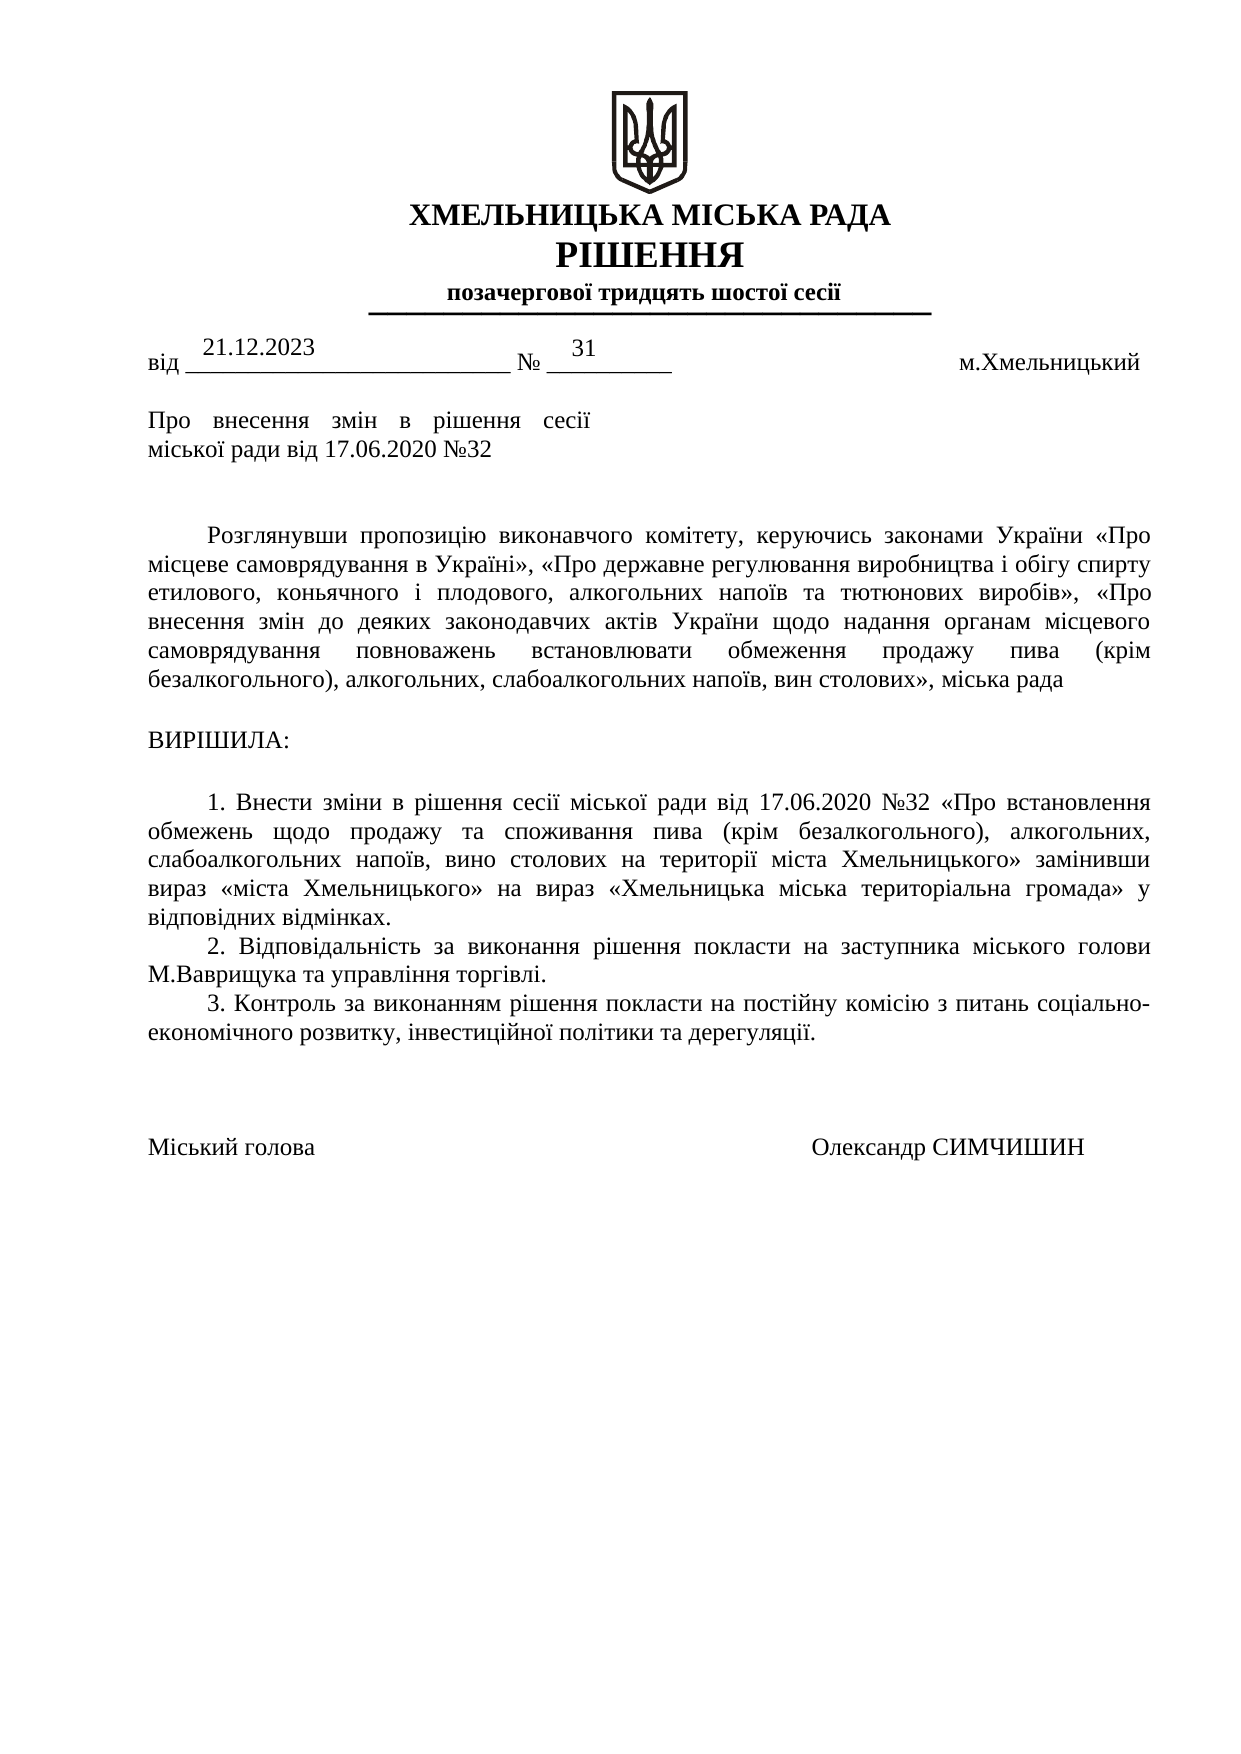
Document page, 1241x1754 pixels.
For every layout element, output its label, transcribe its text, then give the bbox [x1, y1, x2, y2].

text ______________________________ [148, 276, 1152, 319]
text ХМЕЛЬНИЦЬКА МІСЬКА РАДА [148, 196, 1152, 232]
text Розглянувши пропозицію виконавчого комітету, керуючись законами України «Про місцеве самоврядування в Україні», «Про державне регулювання виробництва і обігу спирту етилового, коньячного і плодового, алкогольних напоїв та тютюнових виробів», «Про внесення змін до деяких законодавчих актів України щодо надання органам місцевого самоврядування повноважень встановлювати обмеження продажу пива (крім безалкогольного), алкогольних, слабоалкогольних напоїв, вин столових», міська рада [148, 520, 1152, 692]
text 3. Контроль за виконанням рішення покласти на постійну комісію з питань соціально-економічного розвитку, інвестиційної політики та дерегуляції. [148, 988, 1152, 1046]
text Про внесення змін в рішення сесії міської ради від 17.06.2020 №32 [148, 405, 591, 462]
text 1. Внести зміни в рішення сесії міської ради від 17.06.2020 №32 «Про встановлення обмежень щодо продажу та споживання пива (крім безалкогольного), алкогольних, слабоалкогольних напоїв, вино столових на території міста Хмельницького» замінивши вираз «міста Хмельницького» на вираз «Хмельницька міська територіальна громада» у відповідних відмінках. [148, 787, 1152, 931]
text РІШЕННЯ [148, 232, 1152, 276]
text від __________________________ № __________ м.Хмельницький [148, 347, 1152, 376]
text Міський голова Олександр СИМЧИШИН [148, 1132, 1152, 1161]
text 2. Відповідальність за виконання рішення покласти на заступника міського голови М.Ваврищука та управління торгівлі. [148, 931, 1152, 988]
text ВИРІШИЛА: [148, 725, 1152, 754]
